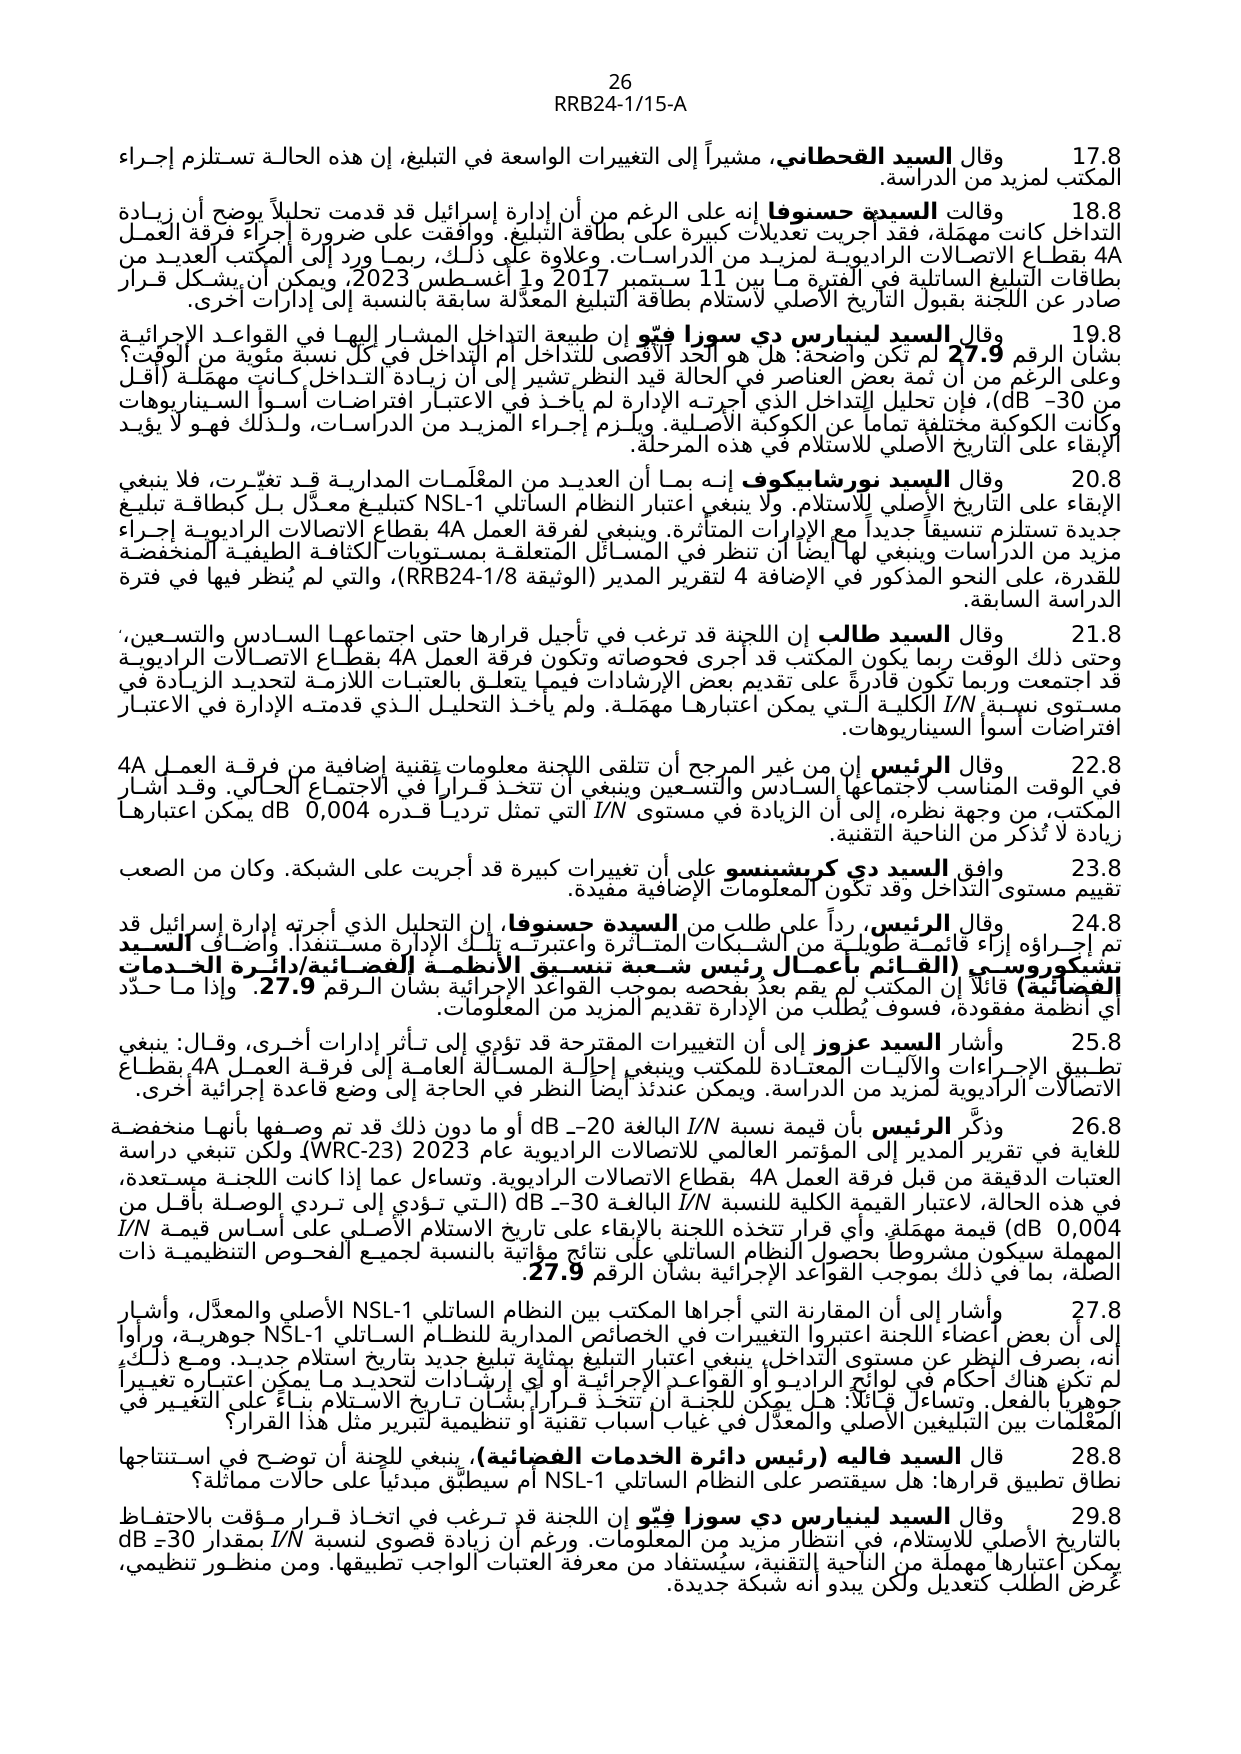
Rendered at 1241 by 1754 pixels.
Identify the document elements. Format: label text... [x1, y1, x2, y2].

text 22.8 وقال الرئيس إن من غير المرجح أن تتلقى اللجنة معلومات تقنية إضافية من فرقة العمل 4A في الوقت المناسب لاجتماعها السادس والتسعين وينبغي أن تتخذ قراراً في الاجتماع الحالي. وقد أشار المكتب، من وجهة نظره، إلى أن الزيادة في مستوى I/N التي تمثل تردياً قدره 0,004 dB يمكن اعتبارها زيادة لا تُذكر من الناحية التقنية. [118, 753, 1122, 847]
text 17.8 وقال السيد القحطاني، مشيراً إلى التغييرات الواسعة في التبليغ، إن هذه الحالة تستلزم إجراء المكتب لمزيد من الدراسة. [118, 148, 1122, 190]
text 23.8 وافق السيد دي كريشينسو على أن تغييرات كبيرة قد أجريت على الشبكة. وكان من الصعب تقييم مستوى التداخل وقد تكون المعلومات الإضافية مفيدة. [118, 859, 1122, 902]
text 26.8 وذكَّر الرئيس بأن قيمة نسبة I/N البالغة 20– dB أو ما دون ذلك قد تم وصفها بأنها منخفضة للغاية في تقرير المدير إلى المؤتمر العالمي للاتصالات الراديوية عام 2023 (WRC-23) ولكن تنبغي دراسة العتبات الدقيقة من قبل فرقة العمل 4A بقطاع الاتصالات الراديوية. وتساءل عما إذا كانت اللجنة مستعدة، في هذه الحالة، لاعتبار القيمة الكلية للنسبة I/N البالغة 30– dB (التي تؤدي إلى تردي الوصلة بأقل من 0,004 dB) قيمة مهمَلة. وأي قرار تتخذه اللجنة بالإبقاء على تاريخ الاستلام الأصلي على أساس قيمة I/N المهملة سيكون مشروطاً بحصول النظام الساتلي على نتائج مؤاتية بالنسبة لجميع الفحوص التنظيمية ذات الصلة، بما في ذلك بموجب القواعد الإجرائية بشأن الرقم 27.9. [118, 1115, 1122, 1286]
text 28.8 قال السيد فاليه (رئيس دائرة الخدمات الفضائية)، ينبغي للجنة أن توضح في استنتاجها نطاق تطبيق قرارها: هل سيقتصر على النظام الساتلي NSL-1 أم سيطبَّق مبدئياً على حالات مماثلة؟ [118, 1448, 1122, 1495]
text 25.8 وأشار السيد عزوز إلى أن التغييرات المقترحة قد تؤدي إلى تأثر إدارات أخرى، وقال: ينبغي تطبيق الإجراءات والآليات المعتادة للمكتب وينبغي إحالة المسألة العامة إلى فرقة العمل 4A بقطاع الاتصالات الراديوية لمزيد من الدراسة. ويمكن عندئذ أيضاً النظر في الحاجة إلى وضع قاعدة إجرائية أخرى. [118, 1034, 1122, 1102]
text 24.8 وقال الرئيس، رداً على طلب من السيدة حسنوفا، إن التحليل الذي أجرته إدارة إسرائيل قد تم إجراؤه إزاء قائمة طويلة من الشبكات المتأثرة واعتبرته تلك الإدارة مستنفداً. وأضاف السيد تشيكوروسي (القائم بأعمال رئيس شعبة تنسيق الأنظمة الفضائية/دائرة الخدمات الفضائية) قائلاً إن المكتب لم يقم بعدُ بفحصه بموجب القواعد الإجرائية بشأن الرقم 27.9. وإذا ما حدّد أي أنظمة مفقودة، فسوف يُطلب من الإدارة تقديم المزيد من المعلومات. [118, 914, 1122, 1021]
text 19.8 وقال السيد لينيارس دي سوزا فِيّو إن طبيعة التداخل المشار إليها في القواعد الإجرائية بشأن الرقم 27.9 لم تكن واضحة: هل هو الحد الأقصى للتداخل أم التداخل في كل نسبة مئوية من الوقت؟ وعلى الرغم من أن ثمة بعض العناصر في الحالة قيد النظر تشير إلى أن زيادة التداخل كانت مهمَلة (أقل من 30– dB)، فإن تحليل التداخل الذي أجرته الإدارة لم يأخذ في الاعتبار افتراضات أسوأ السيناريوهات وكانت الكوكبة مختلفة تماماً عن الكوكبة الأصلية. ويلزم إجراء المزيد من الدراسات، ولذلك فهو لا يؤيد الإبقاء على التاريخ الأصلي للاستلام في هذه المرحلة. [118, 326, 1122, 458]
text 20.8 وقال السيد نورشابيكوف إنه بما أن العديد من المعْلَمات المدارية قد تغيّرت، فلا ينبغي الإبقاء على التاريخ الأصلي للاستلام. ولا ينبغي اعتبار النظام الساتلي NSL-1 كتبليغ معدَّل بل كبطاقة تبليغ جديدة تستلزم تنسيقاً جديداً مع الإدارات المتأثرة. وينبغي لفرقة العمل 4A بقطاع الاتصالات الراديوية إجراء مزيد من الدراسات وينبغي لها أيضاً أن تنظر في المسائل المتعلقة بمستويات الكثافة الطيفية المنخفضة للقدرة، على النحو المذكور في الإضافة 4 لتقرير المدير (الوثيقة RRB24-1/8)، والتي لم يُنظر فيها في فترة الدراسة السابقة. [118, 471, 1122, 612]
text 27.8 وأشار إلى أن المقارنة التي أجراها المكتب بين النظام الساتلي NSL-1 الأصلي والمعدَّل، وأشار إلى أن بعض أعضاء اللجنة اعتبروا التغييرات في الخصائص المدارية للنظام الساتلي NSL-1 جوهرية، ورأوا أنه، بصرف النظر عن مستوى التداخل، ينبغي اعتبار التبليغ بمثابة تبليغ جديد بتاريخ استلام جديد. ومع ذلك، لم تكن هناك أحكام في لوائح الراديو أو القواعد الإجرائية أو أي إرشادات لتحديد ما يمكن اعتباره تغييراً جوهرياً بالفعل. وتساءل قائلاً: هل يمكن للجنة أن تتخذ قراراً بشأن تاريخ الاستلام بناءً على التغيير في المعْلَمات بين التبليغين الأصلي والمعدَّل في غياب أسباب تقنية أو تنظيمية لتبرير مثل هذا القرار؟ [118, 1299, 1122, 1435]
text 29.8 وقال السيد لينيارس دي سوزا فِيّو إن اللجنة قد ترغب في اتخاذ قرار مؤقت بالاحتفاظ بالتاريخ الأصلي للاستلام، في انتظار مزيد من المعلومات. ورغم أن زيادة قصوى لنسبة I/N بمقدار 30– dB يمكن اعتبارها مهملَة من الناحية التقنية، سيُستفاد من معرفة العتبات الواجب تطبيقها. ومن منظور تنظيمي، عُرض الطلب كتعديل ولكن يبدو أنه شبكة جديدة. [118, 1507, 1122, 1597]
text 18.8 وقالت السيدة حسنوفا إنه على الرغم من أن إدارة إسرائيل قد قدمت تحليلاً يوضح أن زيادة التداخل كانت مهمَلة، فقد أُجريت تعديلات كبيرة على بطاقة التبليغ. ووافقت على ضرورة إجراء فرقة العمل 4A بقطاع الاتصالات الراديوية لمزيد من الدراسات. وعلاوة على ذلك، ربما ورد إلى المكتب العديد من بطاقات التبليغ الساتلية في الفترة ما بين 11 سبتمبر 2017 و1 أغسطس 2023، ويمكن أن يشكل قرار صادر عن اللجنة بقبول التاريخ الأصلي لاستلام بطاقة التبليغ المعدَّلة سابقة بالنسبة إلى إدارات أخرى. [118, 203, 1122, 313]
text 21.8 وقال السيد طالب إن اللجنة قد ترغب في تأجيل قرارها حتى اجتماعها السادس والتسعين،، وحتى ذلك الوقت ربما يكون المكتب قد أجرى فحوصاته وتكون فرقة العمل 4A بقطاع الاتصالات الراديوية قد اجتمعت وربما تكون قادرةً على تقديم بعض الإرشادات فيما يتعلق بالعتبات اللازمة لتحديد الزيادة في مستوى نسبة I/N الكلية التي يمكن اعتبارها مهمَلة. ولم يأخذ التحليل الذي قدمته الإدارة في الاعتبار افتراضات أسوأ السيناريوهات. [118, 625, 1122, 741]
